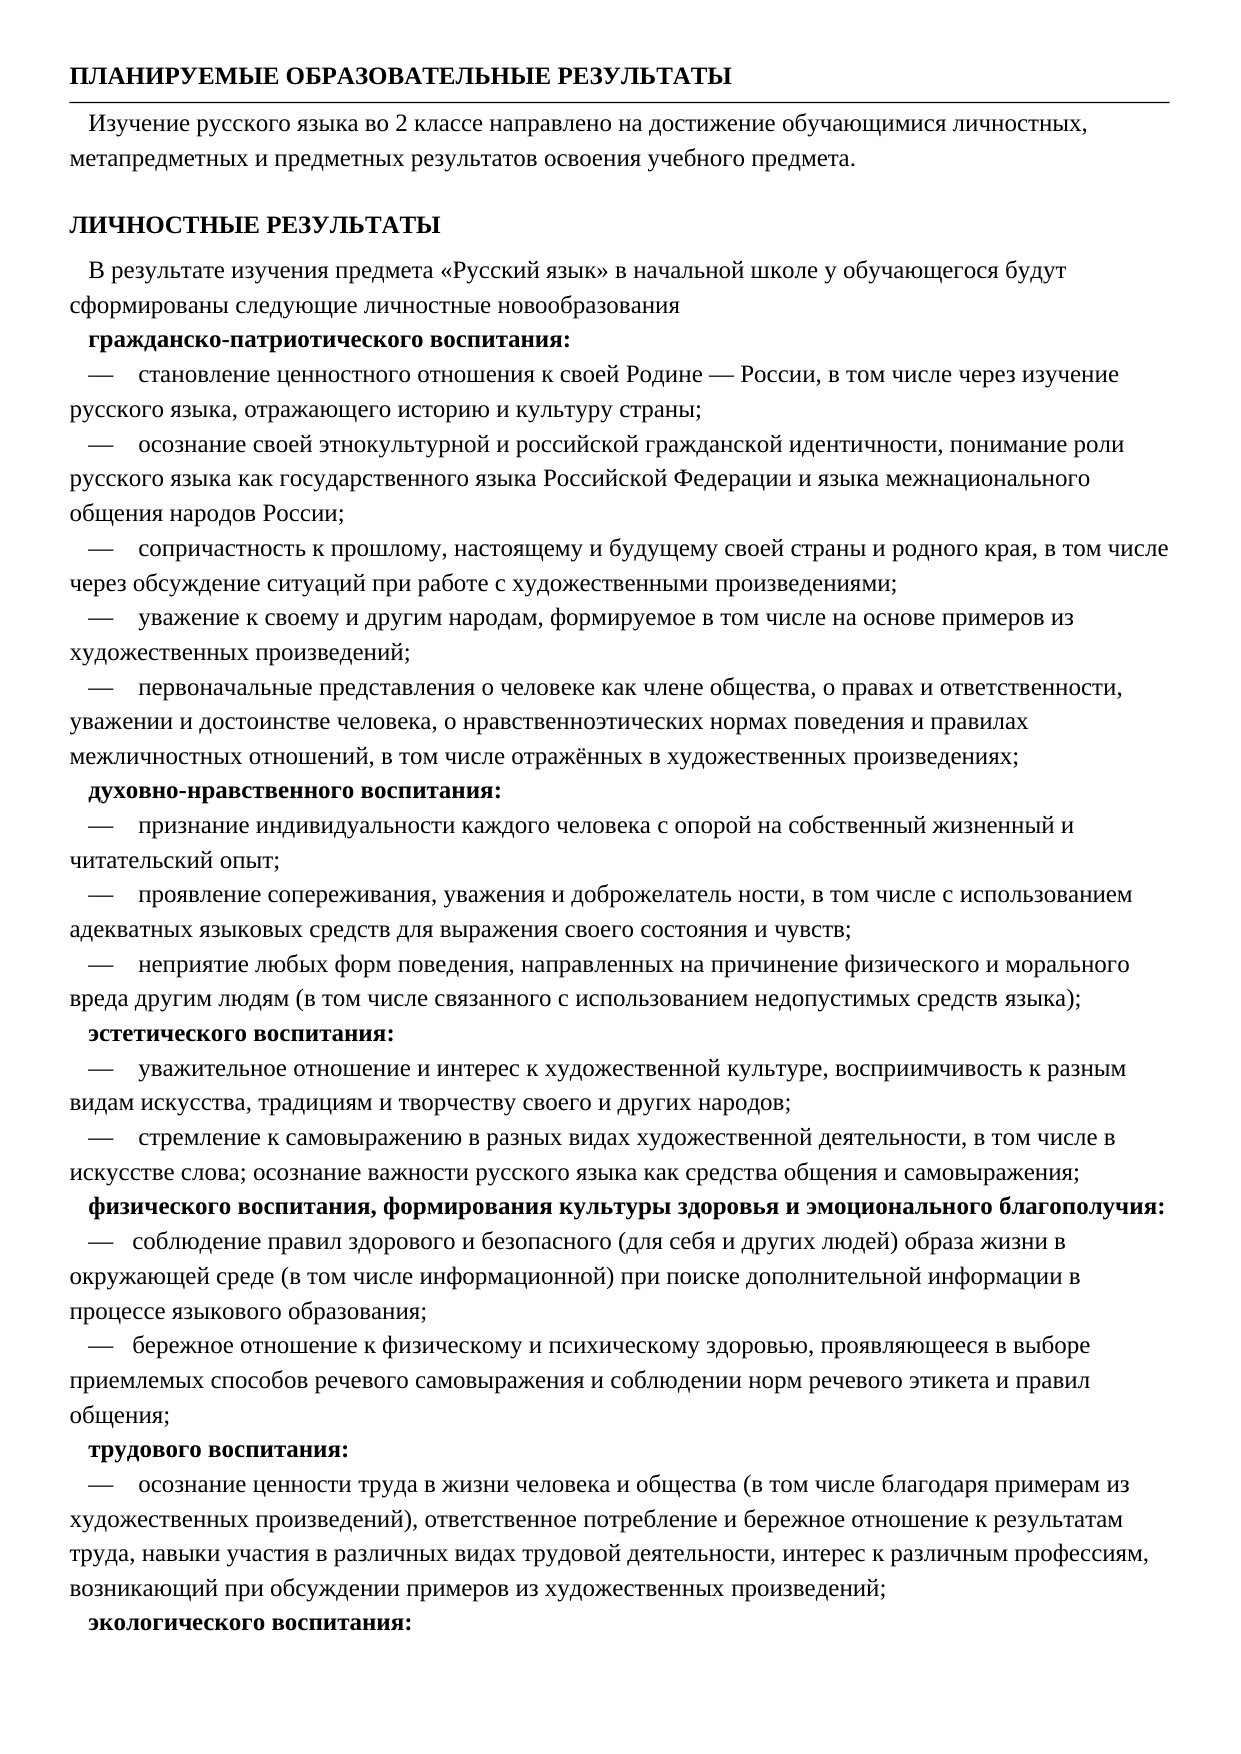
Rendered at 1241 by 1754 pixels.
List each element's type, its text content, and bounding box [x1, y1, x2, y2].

text ПЛАНИРУЕМЫЕ ОБРАЗОВАТЕЛЬНЫЕ РЕЗУЛЬТАТЫ [69, 61, 1182, 90]
list стремление к самовыражению в разных видах художественной деятельности, в том числе в искусстве слова; осознание важности русского языка как средства общения и самовыражения; [69, 1122, 1117, 1186]
list осознание ценности труда в жизни человека и общества (в том числе благодаря примерам из художественных произведений), ответственное потребление и бережное отношение к результатам труда, навыки участия в различных видах трудовой деятельности, интерес к различным профессиям, возникающий при обсуждении примеров из художественных произведений; [69, 1469, 1150, 1602]
text Изучение русского языка во 2 классе направлено на достижение обучающимися личностных, метапредметных и предметных результатов освоения учебного предмета. [69, 108, 1091, 172]
text ЛИЧНОСТНЫЕ РЕЗУЛЬТАТЫ [69, 210, 1182, 239]
list бережное отношение к физическому и психическому здоровью, проявляющееся в выборе приемлемых способов речевого самовыражения и соблюдении норм речевого этикета и правил общения; [69, 1330, 1092, 1428]
text духовно-нравственного воспитания: [88, 776, 1182, 804]
list уважительное отношение и интерес к художественной культуре, восприимчивость к разным видам искусства, традициям и творчеству своего и других народов; [69, 1053, 1128, 1116]
text В результате изучения предмета «Русский язык» в начальной школе у обучающегося будут сформированы следующие личностные новообразования [69, 255, 1069, 319]
list соблюдение правил здорового и безопасного (для себя и других людей) образа жизни в окружающей среде (в том числе информационной) при поиске дополнительной информации в процессе языкового образования; [69, 1226, 1082, 1324]
text трудового воспитания: [88, 1434, 1182, 1463]
text физического воспитания, формирования культуры здоровья и эмоционального благополучия: [88, 1192, 1182, 1220]
text гражданско-патриотического воспитания: [88, 324, 1182, 353]
text экологического воспитания: [88, 1608, 1182, 1636]
list сопричастность к прошлому, настоящему и будущему своей страны и родного края, в том числе через обсуждение ситуаций при работе с художественными произведениями; [69, 533, 1170, 596]
list проявление сопереживания, уважения и доброжелатель ности, в том числе с использованием адекватных языковых средств для выражения своего состояния и чувств; [69, 879, 1134, 943]
list уважение к своему и другим народам, формируемое в том числе на основе примеров из художественных произведений; [69, 602, 1076, 666]
list становление ценностного отношения к своей Родине — России, в том числе через изучение русского языка, отражающего историю и культуру страны; [69, 359, 1120, 423]
list осознание своей этнокультурной и российской гражданской идентичности, понимание роли русского языка как государственного языка Российской Федерации и языка межнационального общения народов России; [69, 429, 1126, 527]
list первоначальные представления о человеке как члене общества, о правах и ответственности, уважении и достоинстве человека, о нравственноэтических нормах поведения и правилах межличностных отношений, в том числе отражённых в художественных произведениях; [69, 672, 1124, 770]
list неприятие любых форм поведения, направленных на причинение физического и морального вреда другим людям (в том числе связанного с использованием недопустимых средств языка); [69, 949, 1143, 1012]
text эстетического воспитания: [88, 1018, 1182, 1047]
list признание индивидуальности каждого человека с опорой на собственный жизненный и читательский опыт; [69, 810, 1075, 873]
